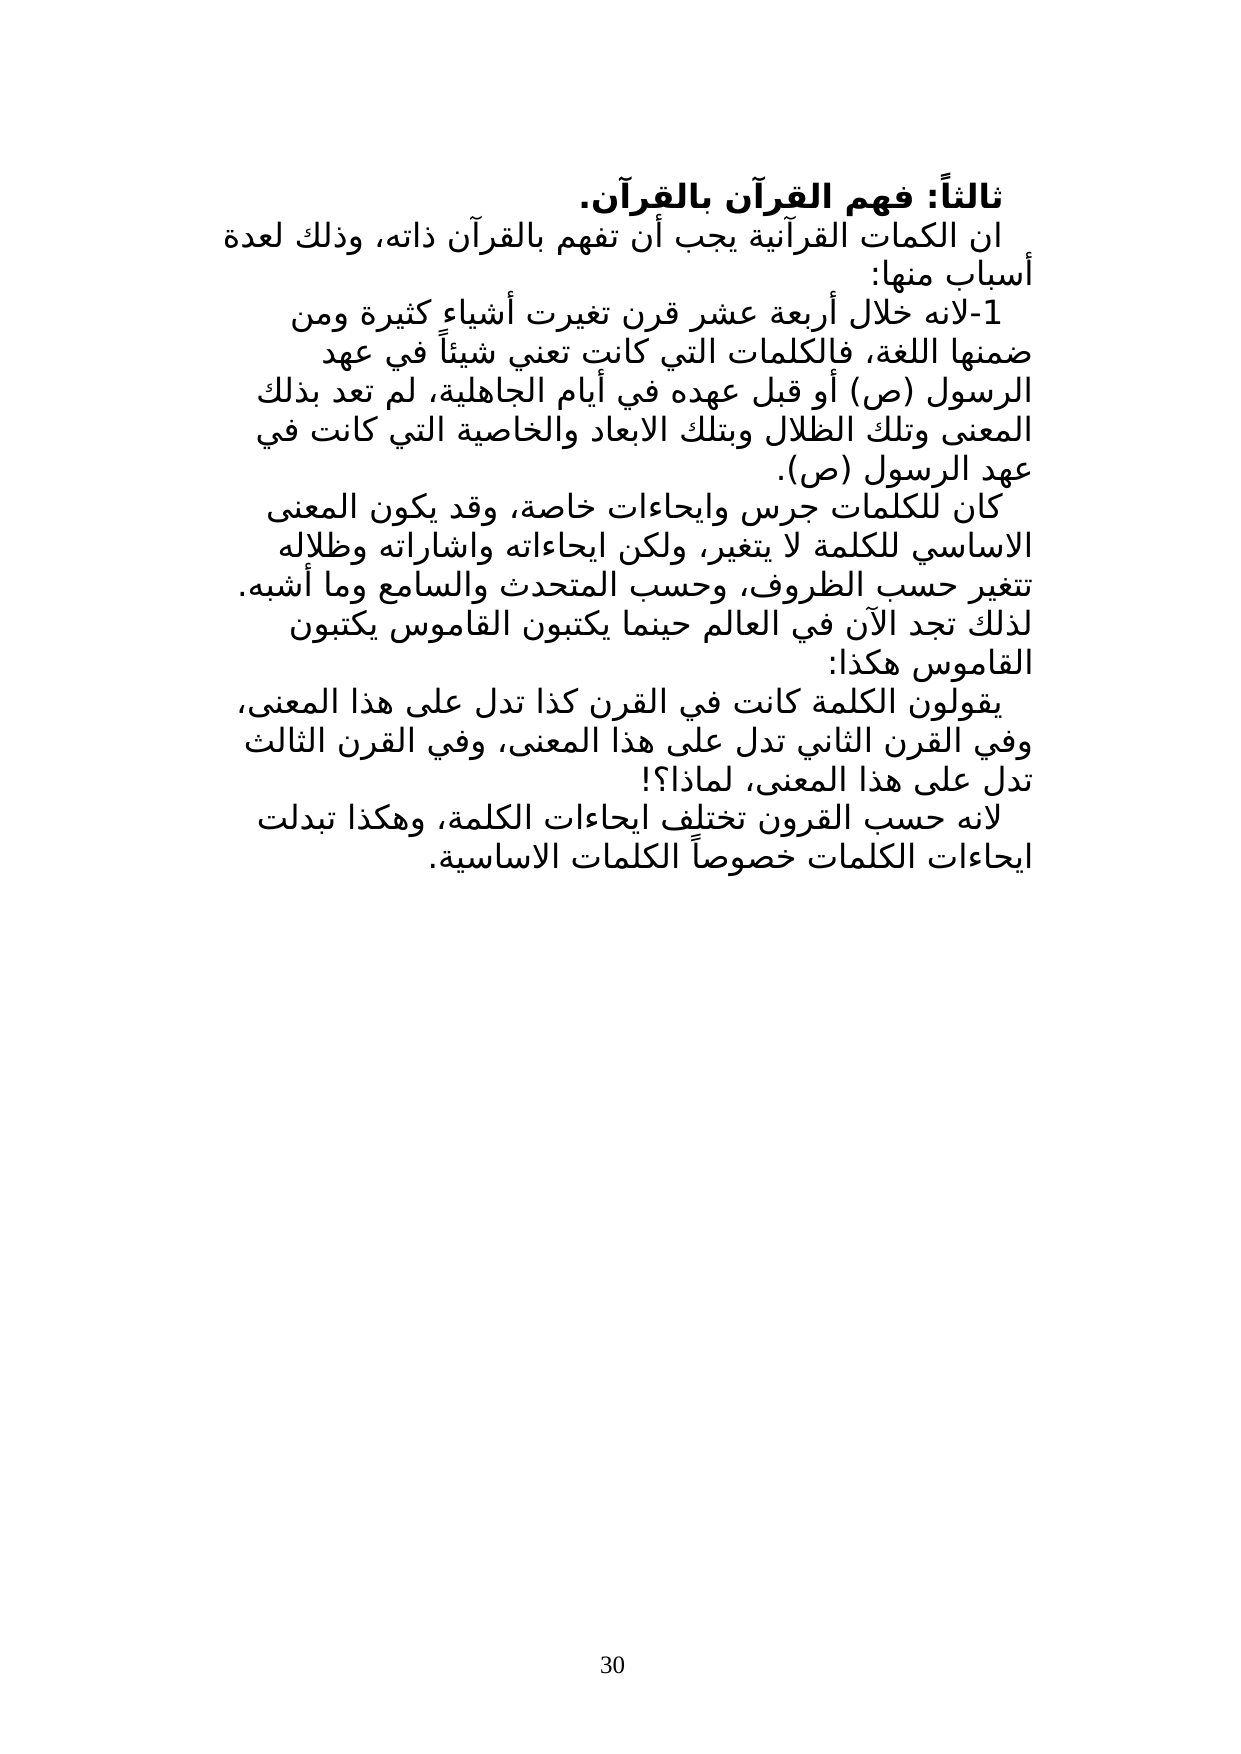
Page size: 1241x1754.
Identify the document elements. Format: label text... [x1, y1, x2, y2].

text ان الكمات القرآنية يجب أن تفهم بالقرآن ذاته، وذلك لعدة أسباب منها: [222, 216, 1033, 294]
text لانه حسب القرون تختلف ايحاءات الكلمة، وهكذا تبدلت ايحاءات الكلمات خصوصاً الكلمات الاساسية. [222, 799, 1033, 877]
text كان للكلمات جرس وايحاءات خاصة، وقد يكون المعنى الاساسي للكلمة لا يتغير، ولكن ايحاءاته واشاراته وظلاله تتغير حسب الظروف، وحسب المتحدث والسامع وما أشبه. لذلك تجد الآن في العالم حينما يكتبون القاموس يكتبون القاموس هكذا: [222, 488, 1033, 682]
text ثالثاً: فهم القرآن بالقرآن. [222, 177, 1033, 216]
text يقولون الكلمة كانت في القرن كذا تدل على هذا المعنى، وفي القرن الثاني تدل على هذا المعنى، وفي القرن الثالث تدل على هذا المعنى، لماذا؟! [222, 682, 1033, 799]
text 1-لانه خلال أربعة عشر قرن تغيرت أشياء كثيرة ومن ضمنها اللغة، فالكلمات التي كانت تعني شيئاً في عهد الرسول (ص) أو قبل عهده في أيام الجاهلية، لم تعد بذلك المعنى وتلك الظلال وبتلك الابعاد والخاصية التي كانت في عهد الرسول (ص). [222, 294, 1033, 488]
